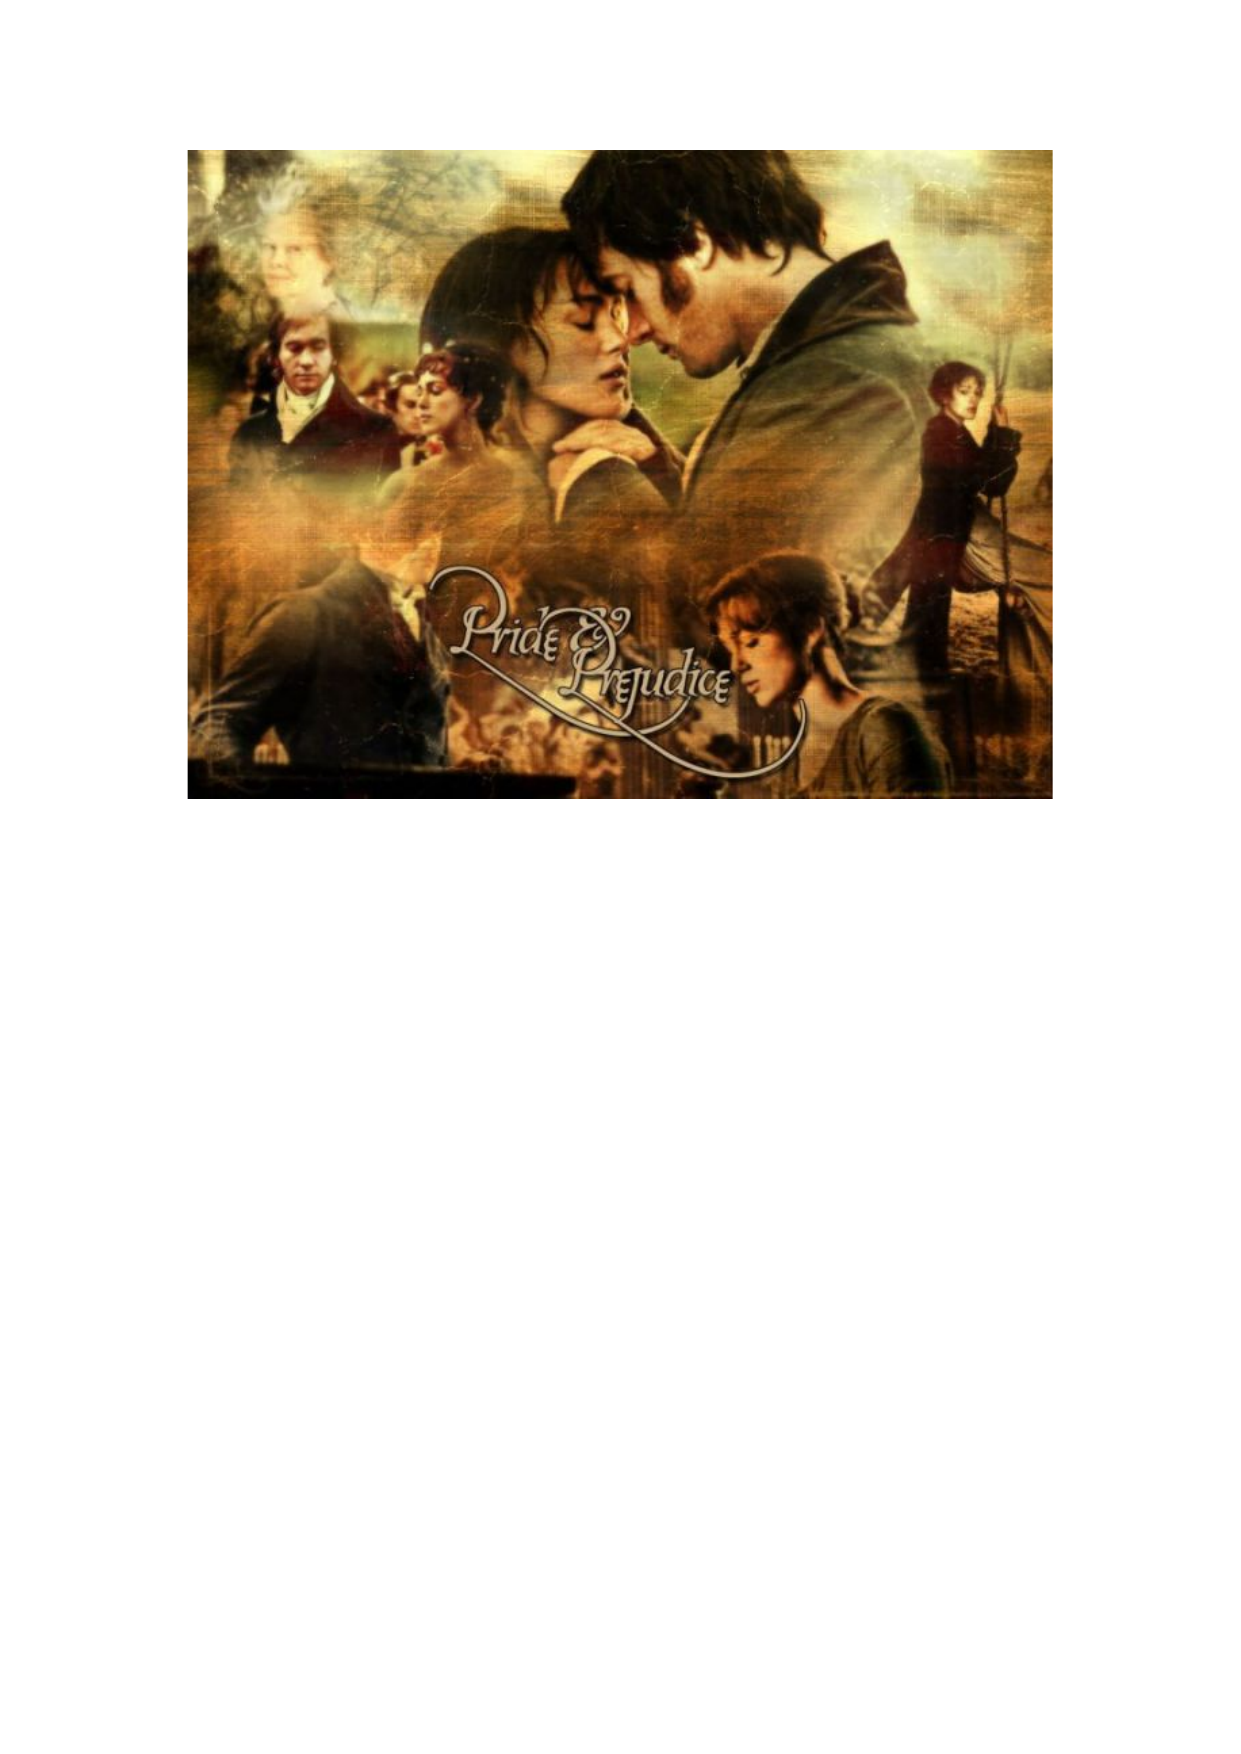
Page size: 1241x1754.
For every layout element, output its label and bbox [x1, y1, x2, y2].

picture [187, 150, 1053, 799]
